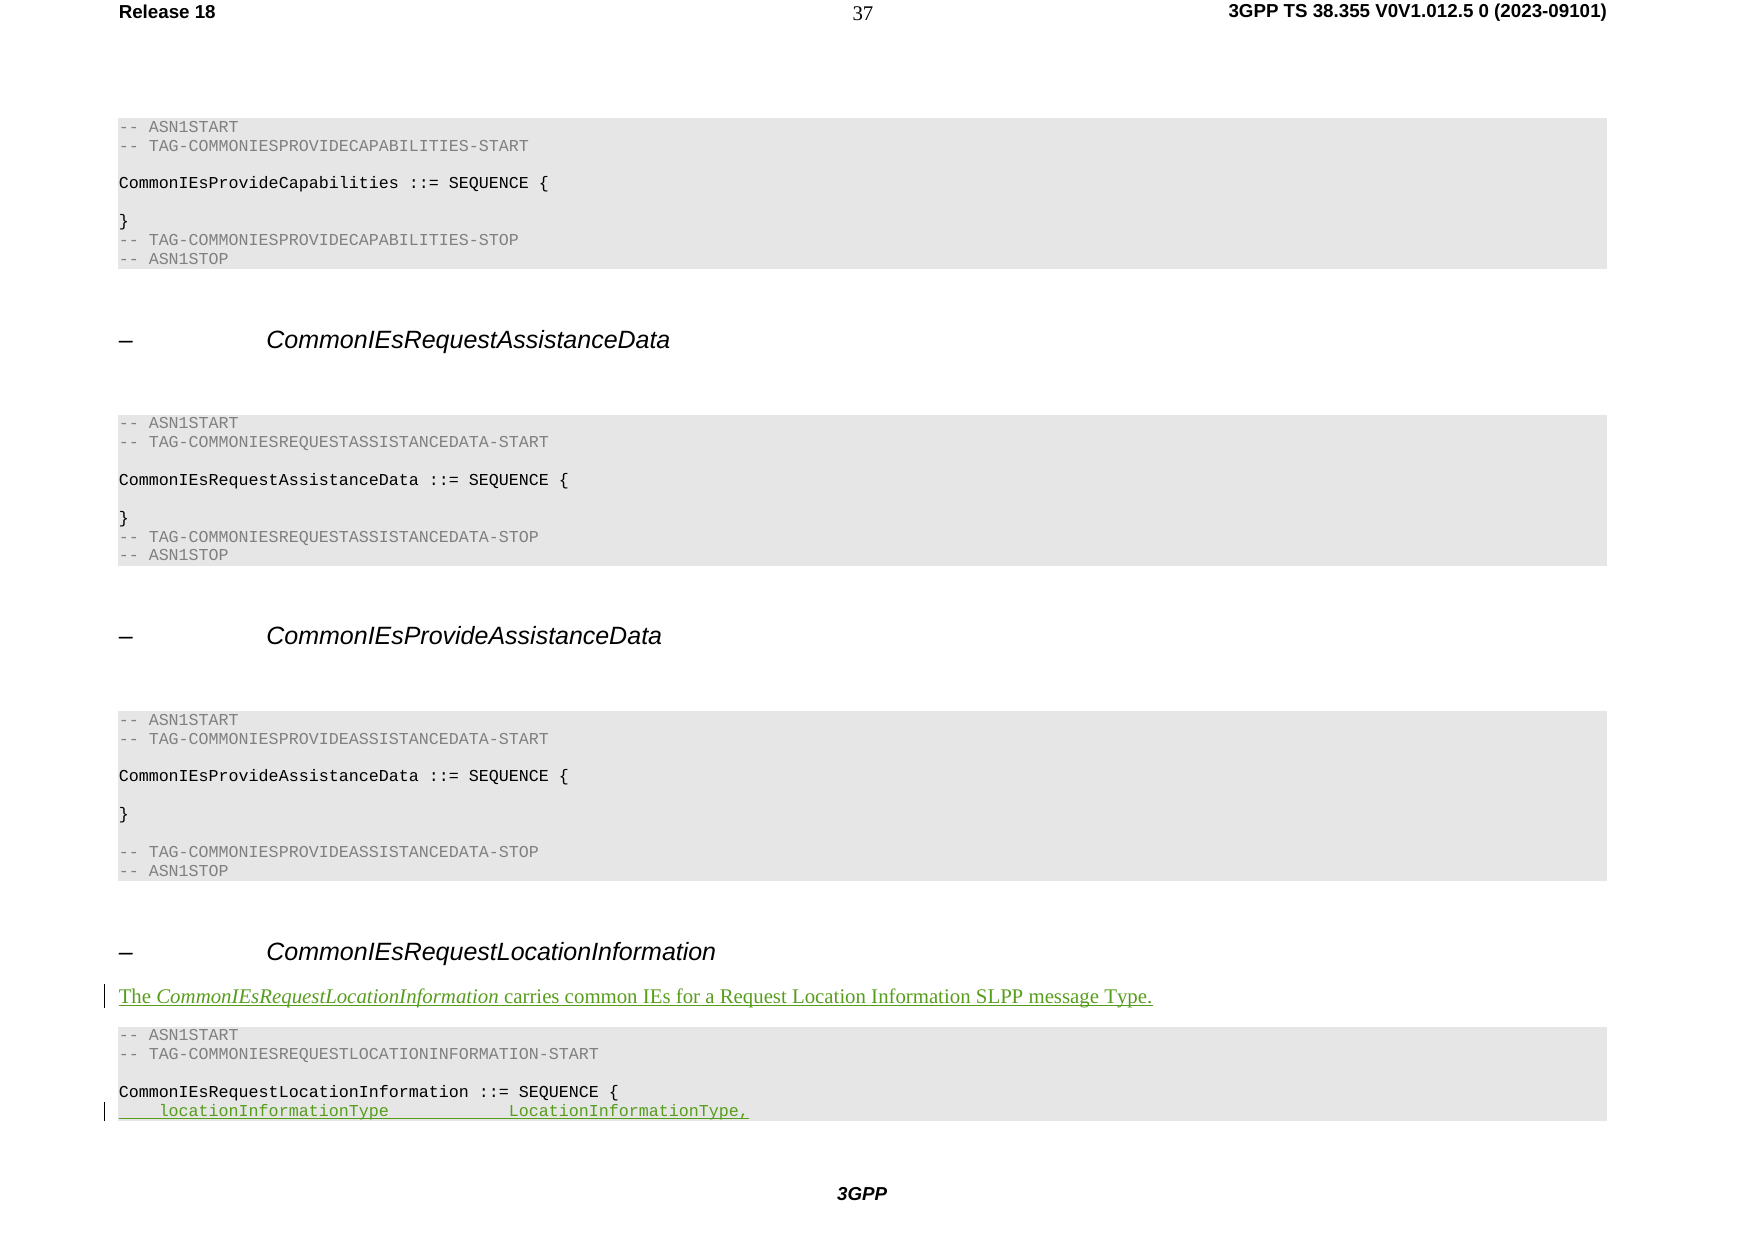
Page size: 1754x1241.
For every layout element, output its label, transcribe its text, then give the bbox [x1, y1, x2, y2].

text CommonIEsProvideAssistanceData ::= SEQUENCE { [118, 768, 1607, 787]
text } [118, 509, 1607, 528]
subtitle – CommonIEsRequestLocationInformation [118, 936, 1607, 965]
text -- ASN1STOP [118, 862, 1607, 881]
text -- TAG-COMMONIESREQUESTASSISTANCEDATA-START [118, 434, 1607, 453]
text -- TAG-COMMONIESPROVIDEASSISTANCEDATA-STOP [118, 843, 1607, 862]
text CommonIEsProvideCapabilities ::= SEQUENCE { [118, 175, 1607, 194]
text } [118, 213, 1607, 232]
text -- TAG-COMMONIESPROVIDECAPABILITIES-START [118, 137, 1607, 156]
text CommonIEsRequestAssistanceData ::= SEQUENCE { [118, 472, 1607, 490]
text -- TAG-COMMONIESREQUESTASSISTANCEDATA-STOP [118, 528, 1607, 547]
subtitle – CommonIEsRequestAssistanceData [118, 325, 1607, 353]
text -- ASN1STOP [118, 547, 1607, 566]
text -- ASN1START [118, 118, 1607, 137]
text -- ASN1START [118, 711, 1607, 730]
text -- TAG-COMMONIESPROVIDECAPABILITIES-STOP [118, 232, 1607, 251]
text CommonIEsRequestLocationInformation ::= SEQUENCE { [118, 1083, 1607, 1102]
text -- ASN1START [118, 415, 1607, 434]
subtitle – CommonIEsProvideAssistanceData [118, 621, 1607, 650]
text -- TAG-COMMONIESPROVIDEASSISTANCEDATA-START [118, 730, 1607, 749]
text -- TAG-COMMONIESREQUESTLOCATIONINFORMATION-START [118, 1046, 1607, 1064]
text -- ASN1START [118, 1027, 1607, 1046]
text -- ASN1STOP [118, 251, 1607, 269]
text } [118, 806, 1607, 824]
